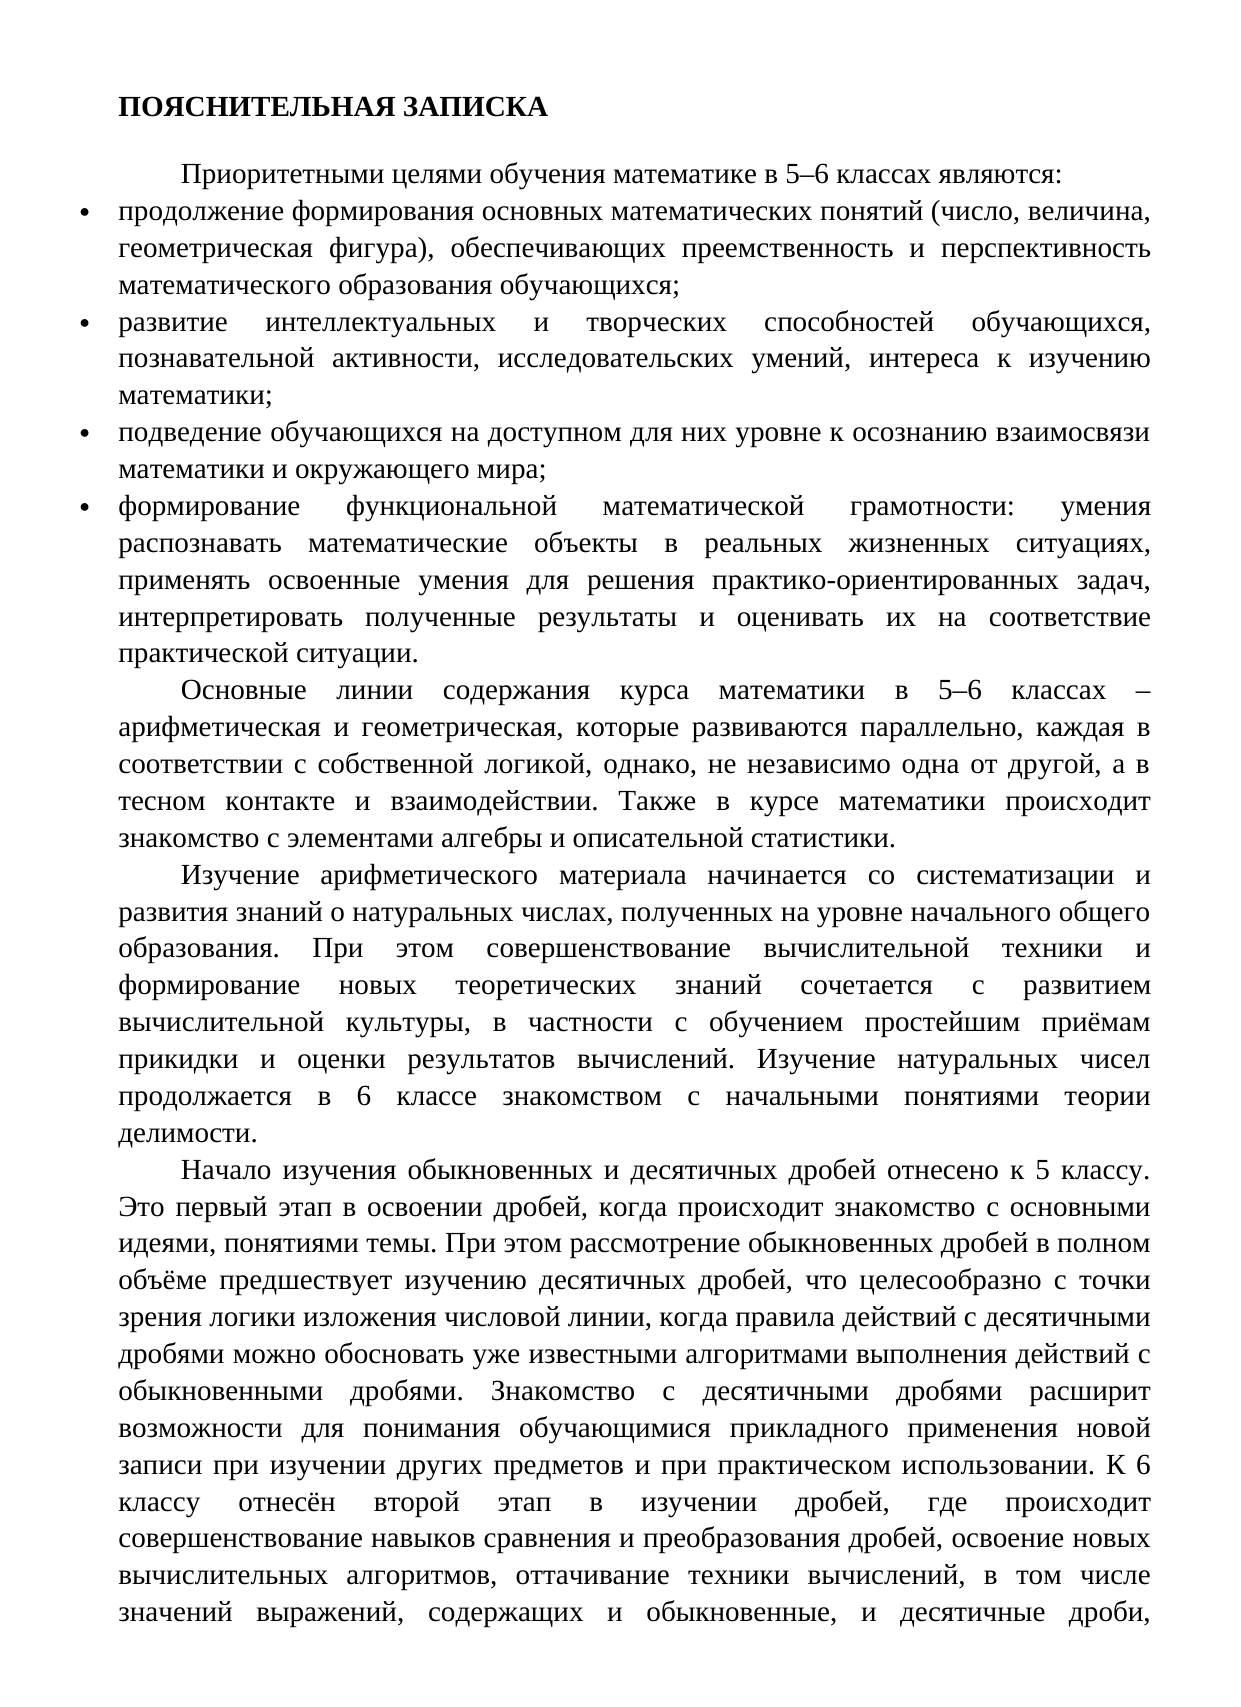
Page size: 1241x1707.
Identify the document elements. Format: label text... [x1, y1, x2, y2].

text Основные линии содержания курса математики в 5–6 классах – арифметическая и геометрическая, которые развиваются параллельно, каждая в соответствии с собственной логикой, однако, не независимо одна от другой, а в тесном контакте и взаимодействии. Также в курсе математики происходит знакомство с элементами алгебры и описательной статистики. [118, 672, 1152, 853]
list подведение обучающихся на доступном для них уровне к осознанию взаимосвязи математики и окружающего мира; [81, 414, 1152, 485]
text ПОЯСНИТЕЛЬНАЯ ЗАПИСКА [118, 89, 1152, 122]
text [118, 1152, 1152, 1628]
text Изучение арифметического материала начинается со систематизации и развития знаний о натуральных числах, полученных на уровне начального общего образования. При этом совершенствование вычислительной техники и формирование новых теоретических знаний сочетается с развитием вычислительной культуры, в частности с обучением простейшим приёмам прикидки и оценки результатов вычислений. Изучение натуральных чисел продолжается в 6 классе знакомством с начальными понятиями теории делимости. [118, 857, 1152, 1148]
list развитие интеллектуальных и творческих способностей обучающихся, познавательной активности, исследовательских умений, интереса к изучению математики; [81, 304, 1152, 411]
text Приоритетными целями обучения математике в 5–6 классах являются: [118, 156, 1152, 190]
list продолжение формирования основных математических понятий (число, величина, геометрическая фигура), обеспечивающих преемственность и перспективность математического образования обучающихся; [81, 193, 1152, 300]
list формирование функциональной математической грамотности: умения распознавать математические объекты в реальных жизненных ситуациях, применять освоенные умения для решения практико-ориентированных задач, интерпретировать полученные результаты и оценивать их на соответствие практической ситуации. [81, 488, 1152, 669]
